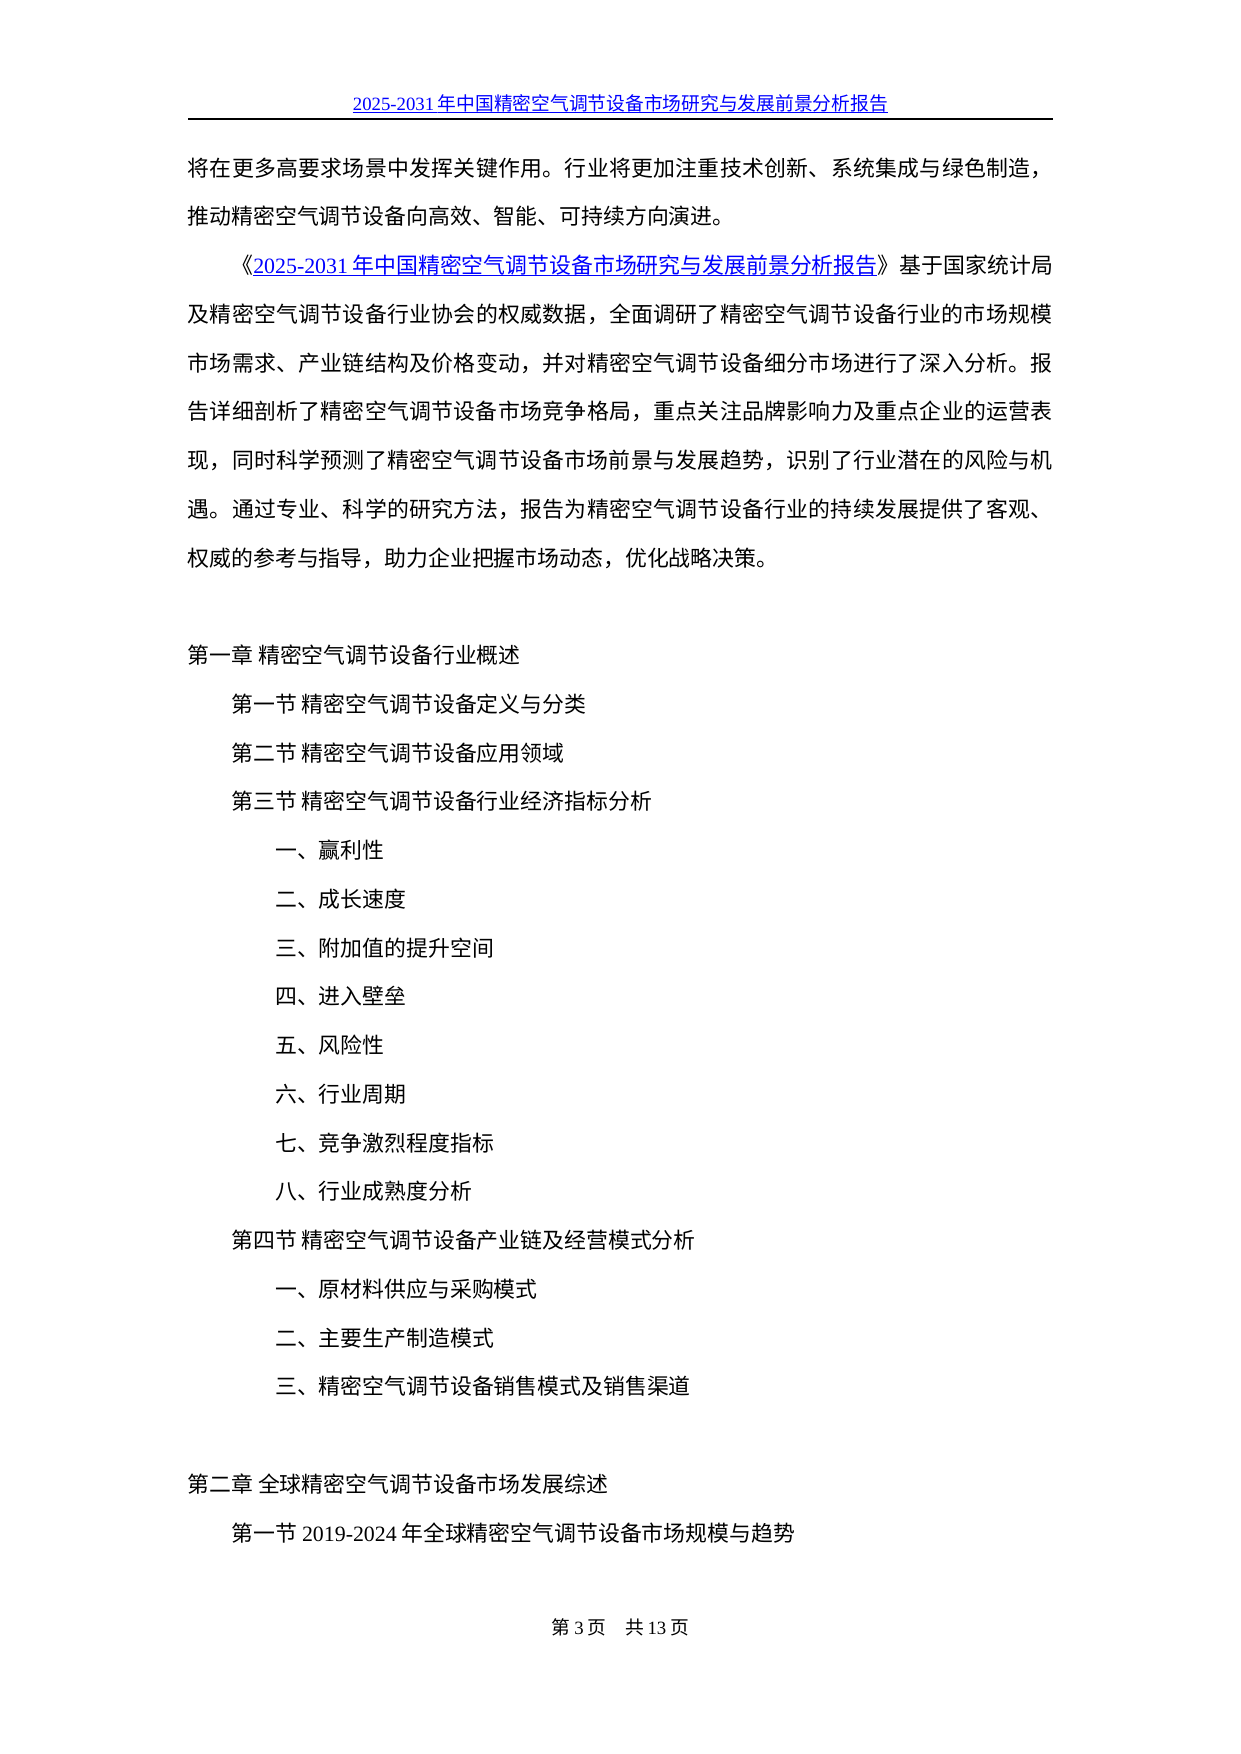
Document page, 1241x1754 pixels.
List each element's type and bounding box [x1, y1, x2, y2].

text [187, 150, 1053, 1548]
